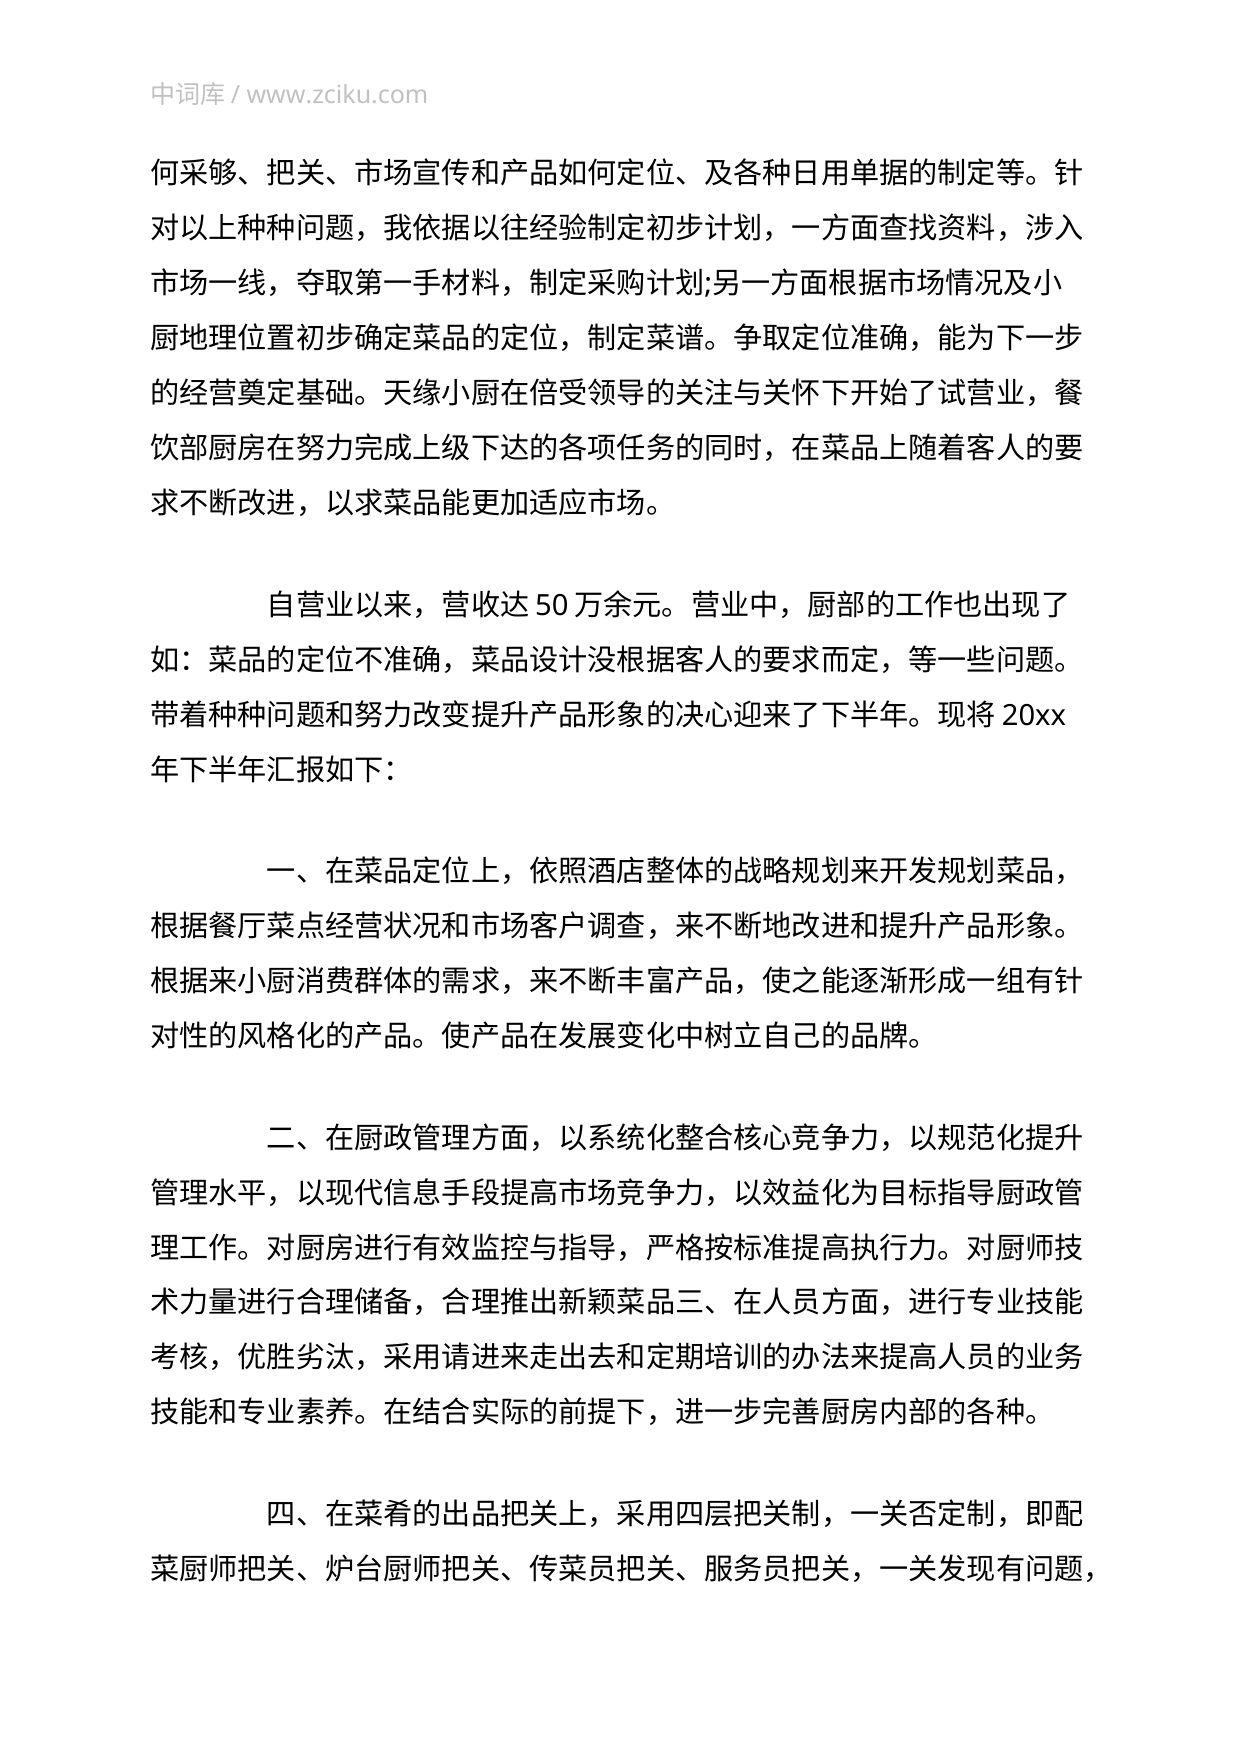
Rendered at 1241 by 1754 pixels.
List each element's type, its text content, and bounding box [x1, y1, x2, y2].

text 自营业以来，营收达50万余元。营业中，厨部的工作也出现了如：菜品的定位不准确，菜品设计没根据客人的要求而定，等一些问题。带着种种问题和努力改变提升产品形象的决心迎来了下半年。现将20xx年下半年汇报如下： [150, 581, 1090, 788]
text 一、在菜品定位上，依照酒店整体的战略规划来开发规划菜品，根据餐厅菜点经营状况和市场客户调查，来不断地改进和提升产品形象。根据来小厨消费群体的需求，来不断丰富产品，使之能逐渐形成一组有针对性的风格化的产品。使产品在发展变化中树立自己的品牌。 [150, 848, 1090, 1055]
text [150, 1491, 1090, 1588]
text 二、在厨政管理方面，以系统化整合核心竞争力，以规范化提升管理水平，以现代信息手段提高市场竞争力，以效益化为目标指导厨政管理工作。对厨房进行有效监控与指导，严格按标准提高执行力。对厨师技术力量进行合理储备，合理推出新颖菜品三、在人员方面，进行专业技能考核，优胜劣汰，采用请进来走出去和定期培训的办法来提高人员的业务技能和专业素养。在结合实际的前提下，进一步完善厨房内部的各种。 [150, 1114, 1090, 1431]
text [150, 150, 1090, 522]
